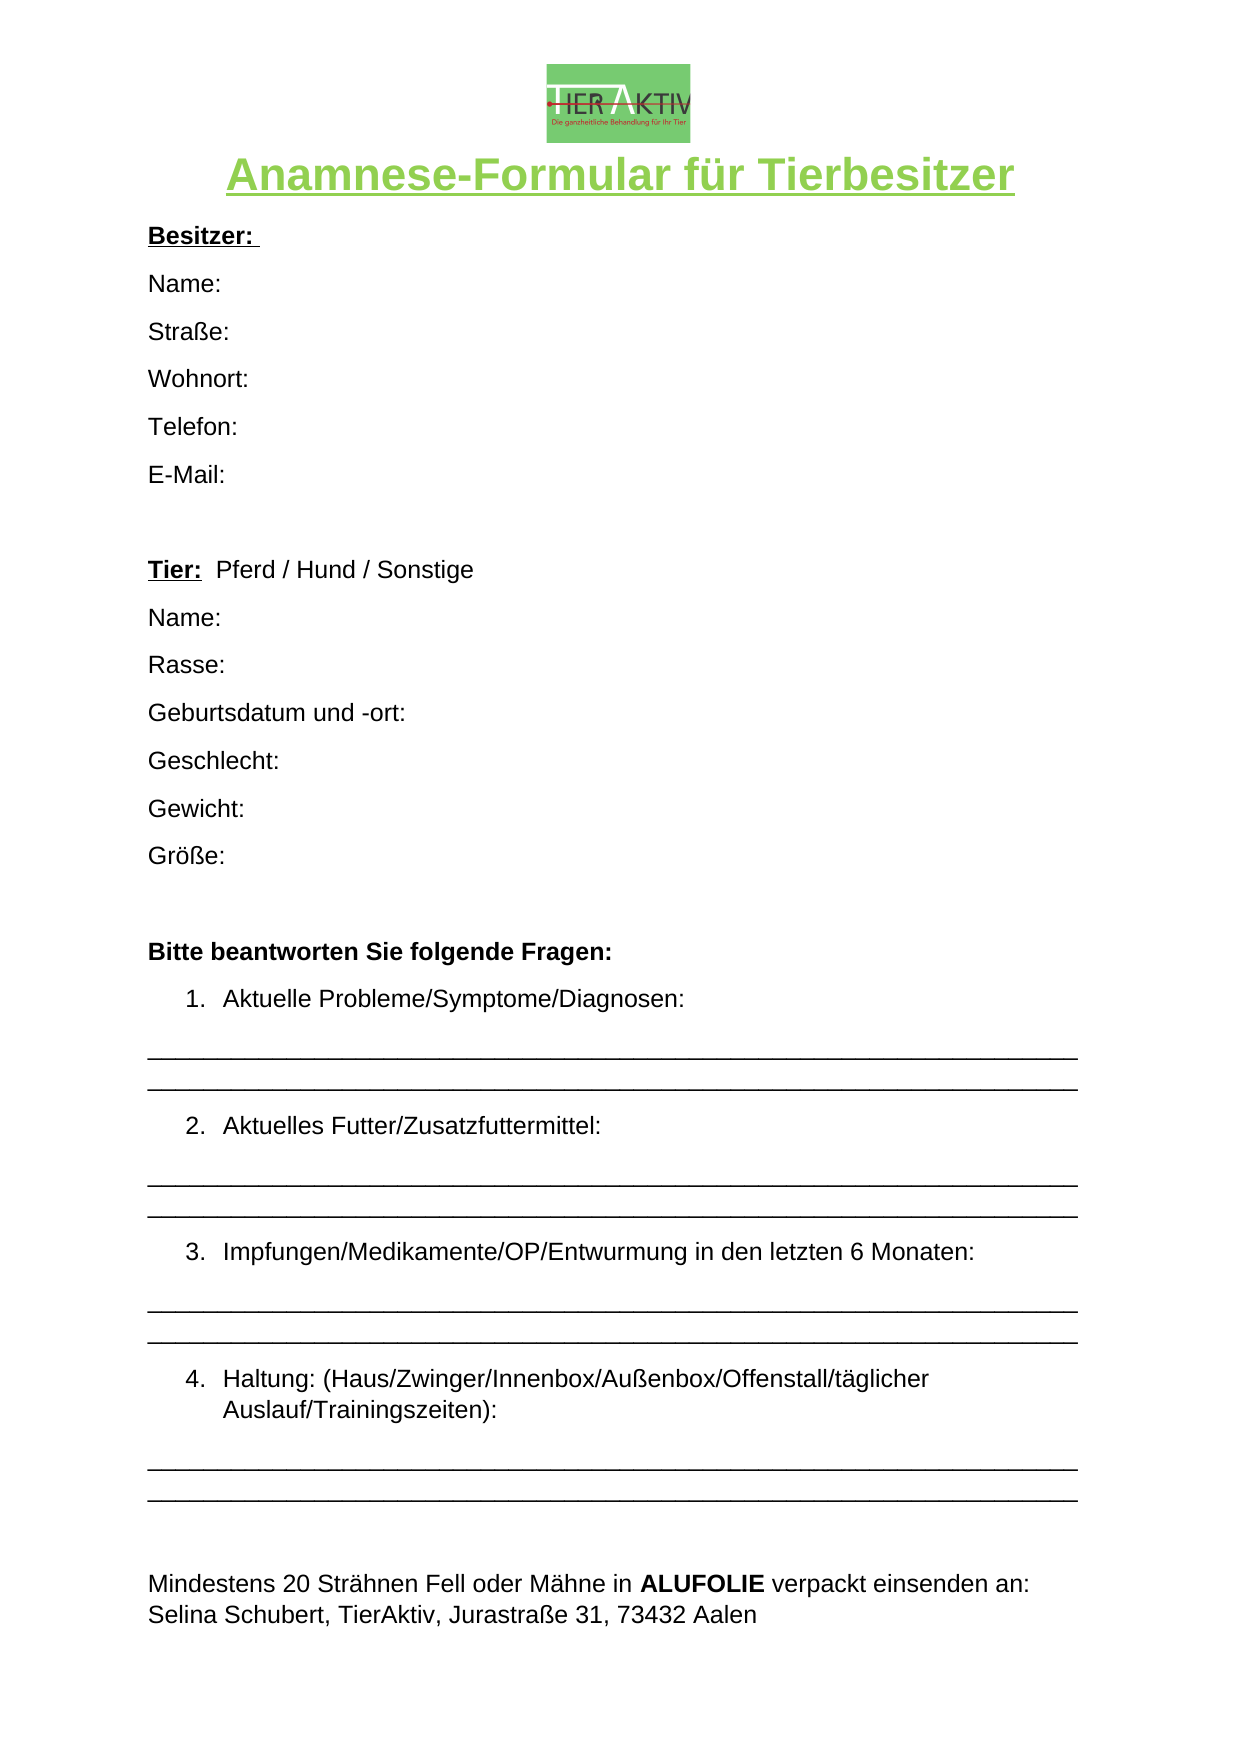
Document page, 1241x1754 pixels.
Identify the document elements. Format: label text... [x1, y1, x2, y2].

text ______________________________________________________________________________________________________________________________________ [148, 1443, 1093, 1502]
list Haltung: (Haus/Zwinger/Innenbox/Außenbox/Offenstall/täglicher Auslauf/Trainingszeiten): [185, 1364, 1093, 1424]
text Name: [148, 603, 1093, 632]
list Aktuelles Futter/Zusatzfuttermittel: [185, 1111, 1093, 1140]
text Gewicht: [148, 794, 1093, 822]
text Mindestens 20 Strähnen Fell oder Mähne in ALUFOLIE verpackt einsenden an: Selina Schubert, TierAktiv, Jurastraße 31, 73432 Aalen [148, 1569, 1093, 1629]
text E-Mail: [148, 460, 1093, 488]
text Bitte beantworten Sie folgende Fragen: [148, 937, 1093, 966]
text Besitzer: [148, 221, 1093, 250]
text Anamnese-Formular für Tierbesitzer [148, 148, 1093, 200]
text ______________________________________________________________________________________________________________________________________ [148, 1285, 1093, 1345]
text Wohnort: [148, 364, 1093, 393]
text Straße: [148, 317, 1093, 345]
text ______________________________________________________________________________________________________________________________________ [148, 1032, 1093, 1092]
list Aktuelle Probleme/Symptome/Diagnosen: [185, 984, 1093, 1013]
text Name: [148, 269, 1093, 298]
text Geburtsdatum und -ort: [148, 698, 1093, 727]
text Rasse: [148, 651, 1093, 679]
text Größe: [148, 841, 1093, 870]
text ______________________________________________________________________________________________________________________________________ [148, 1159, 1093, 1218]
list Impfungen/Medikamente/OP/Entwurmung in den letzten 6 Monaten: [185, 1237, 1093, 1266]
text Geschlecht: [148, 746, 1093, 775]
text Tier: Pferd / Hund / Sonstige [148, 555, 1093, 584]
text Telefon: [148, 412, 1093, 441]
picture [546, 64, 691, 143]
